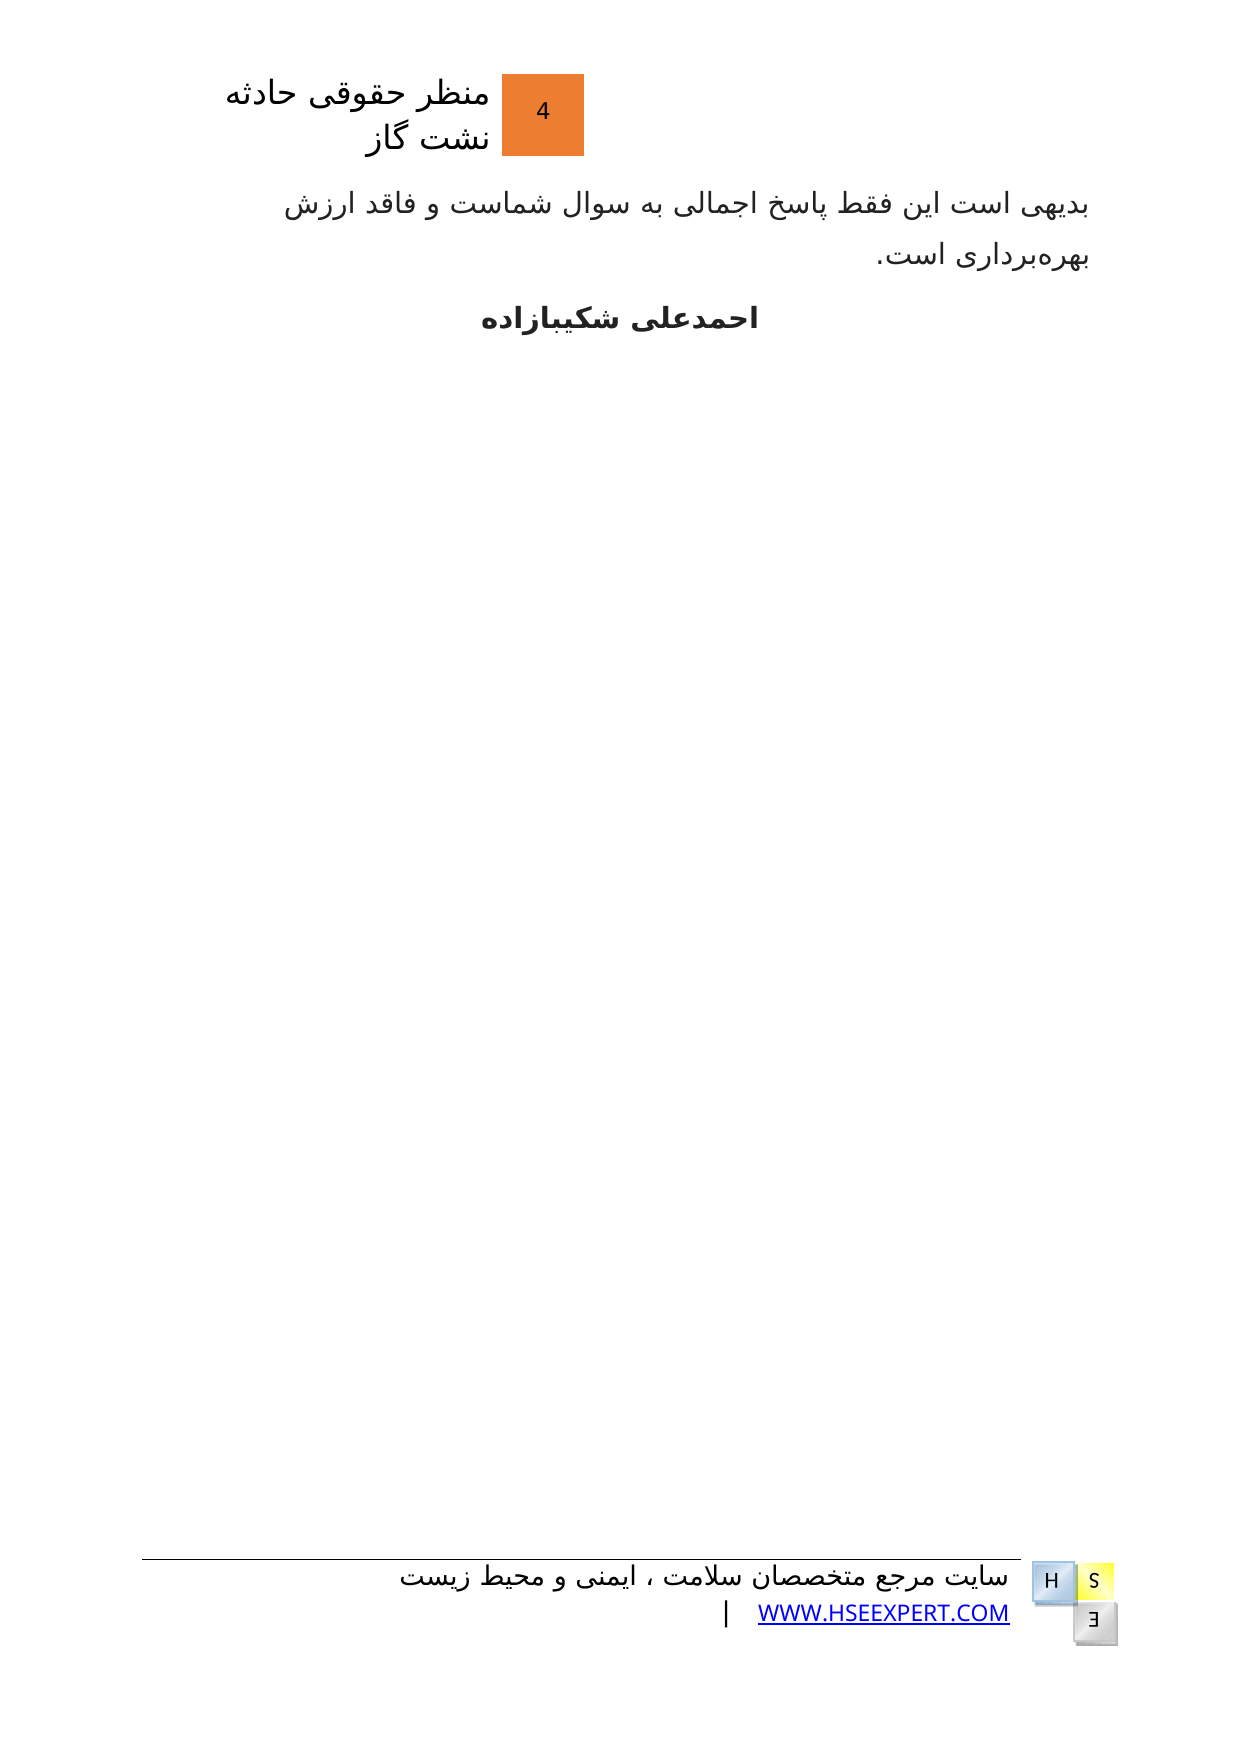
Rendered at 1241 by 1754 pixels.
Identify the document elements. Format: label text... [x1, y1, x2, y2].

text بدیهی است این فقط پاسخ اجمالی به سوال شماست و فاقد ارزش بهره‌برداری است. [150, 187, 1090, 272]
text احمدعلی شکیبازاده [150, 301, 1090, 335]
